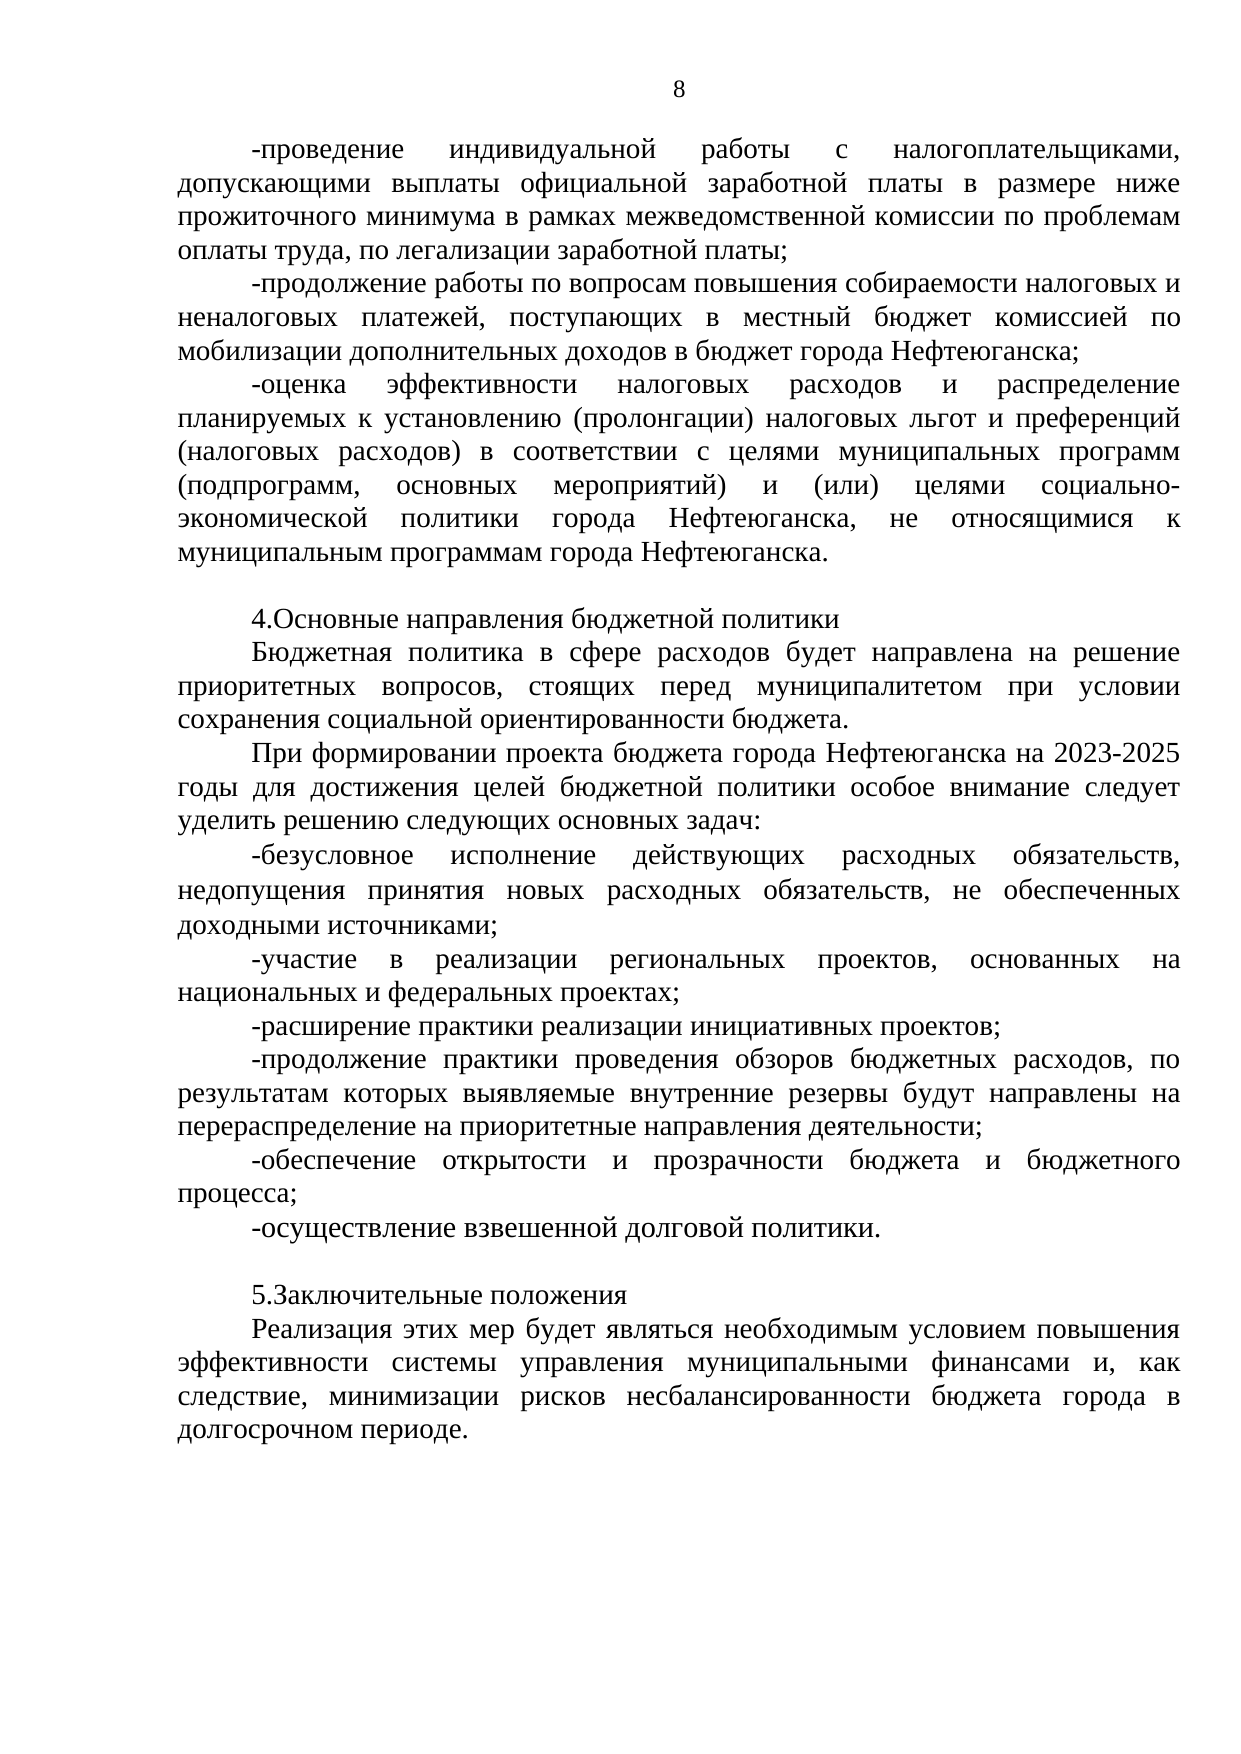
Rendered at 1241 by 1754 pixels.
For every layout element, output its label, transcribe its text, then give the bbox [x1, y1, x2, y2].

text -участие в реализации региональных проектов, основанных на национальных и федеральных проектах; [177, 941, 1181, 1008]
text 5.Заключительные положения [177, 1277, 1181, 1311]
text -осуществление взвешенной долговой политики. [177, 1209, 1181, 1244]
text -безусловное исполнение действующих расходных обязательств, недопущения принятия новых расходных обязательств, не обеспеченных доходными источниками; [177, 836, 1181, 941]
text При формировании проекта бюджета города Нефтеюганска на 2023-2025 годы для достижения целей бюджетной политики особое внимание следует уделить решению следующих основных задач: [177, 735, 1181, 836]
text -продолжение практики проведения обзоров бюджетных расходов, по результатам которых выявляемые внутренние резервы будут направлены на перераспределение на приоритетные направления деятельности; [177, 1041, 1181, 1142]
text Бюджетная политика в сфере расходов будет направлена на решение приоритетных вопросов, стоящих перед муниципалитетом при условии сохранения социальной ориентированности бюджета. [177, 634, 1181, 735]
text -расширение практики реализации инициативных проектов; [177, 1008, 1181, 1041]
text Реализация этих мер будет являться необходимым условием повышения эффективности системы управления муниципальными финансами и, как следствие, минимизации рисков несбалансированности бюджета города в долгосрочном периоде. [177, 1311, 1181, 1445]
text -оценка эффективности налоговых расходов и распределение планируемых к установлению (пролонгации) налоговых льгот и преференций (налоговых расходов) в соответствии с целями муниципальных программ (подпрограмм, основных мероприятий) и (или) целями социально-экономической политики города Нефтеюганска, не относящимися к муниципальным программам города Нефтеюганска. [177, 366, 1181, 567]
text 4.Основные направления бюджетной политики [177, 601, 1181, 634]
text -проведение индивидуальной работы с налогоплательщиками, допускающими выплаты официальной заработной платы в размере ниже прожиточного минимума в рамках межведомственной комиссии по проблемам оплаты труда, по легализации заработной платы; [177, 131, 1181, 266]
text -продолжение работы по вопросам повышения собираемости налоговых и неналоговых платежей, поступающих в местный бюджет комиссией по мобилизации дополнительных доходов в бюджет города Нефтеюганска; [177, 266, 1181, 366]
text -обеспечение открытости и прозрачности бюджета и бюджетного процесса; [177, 1142, 1181, 1209]
